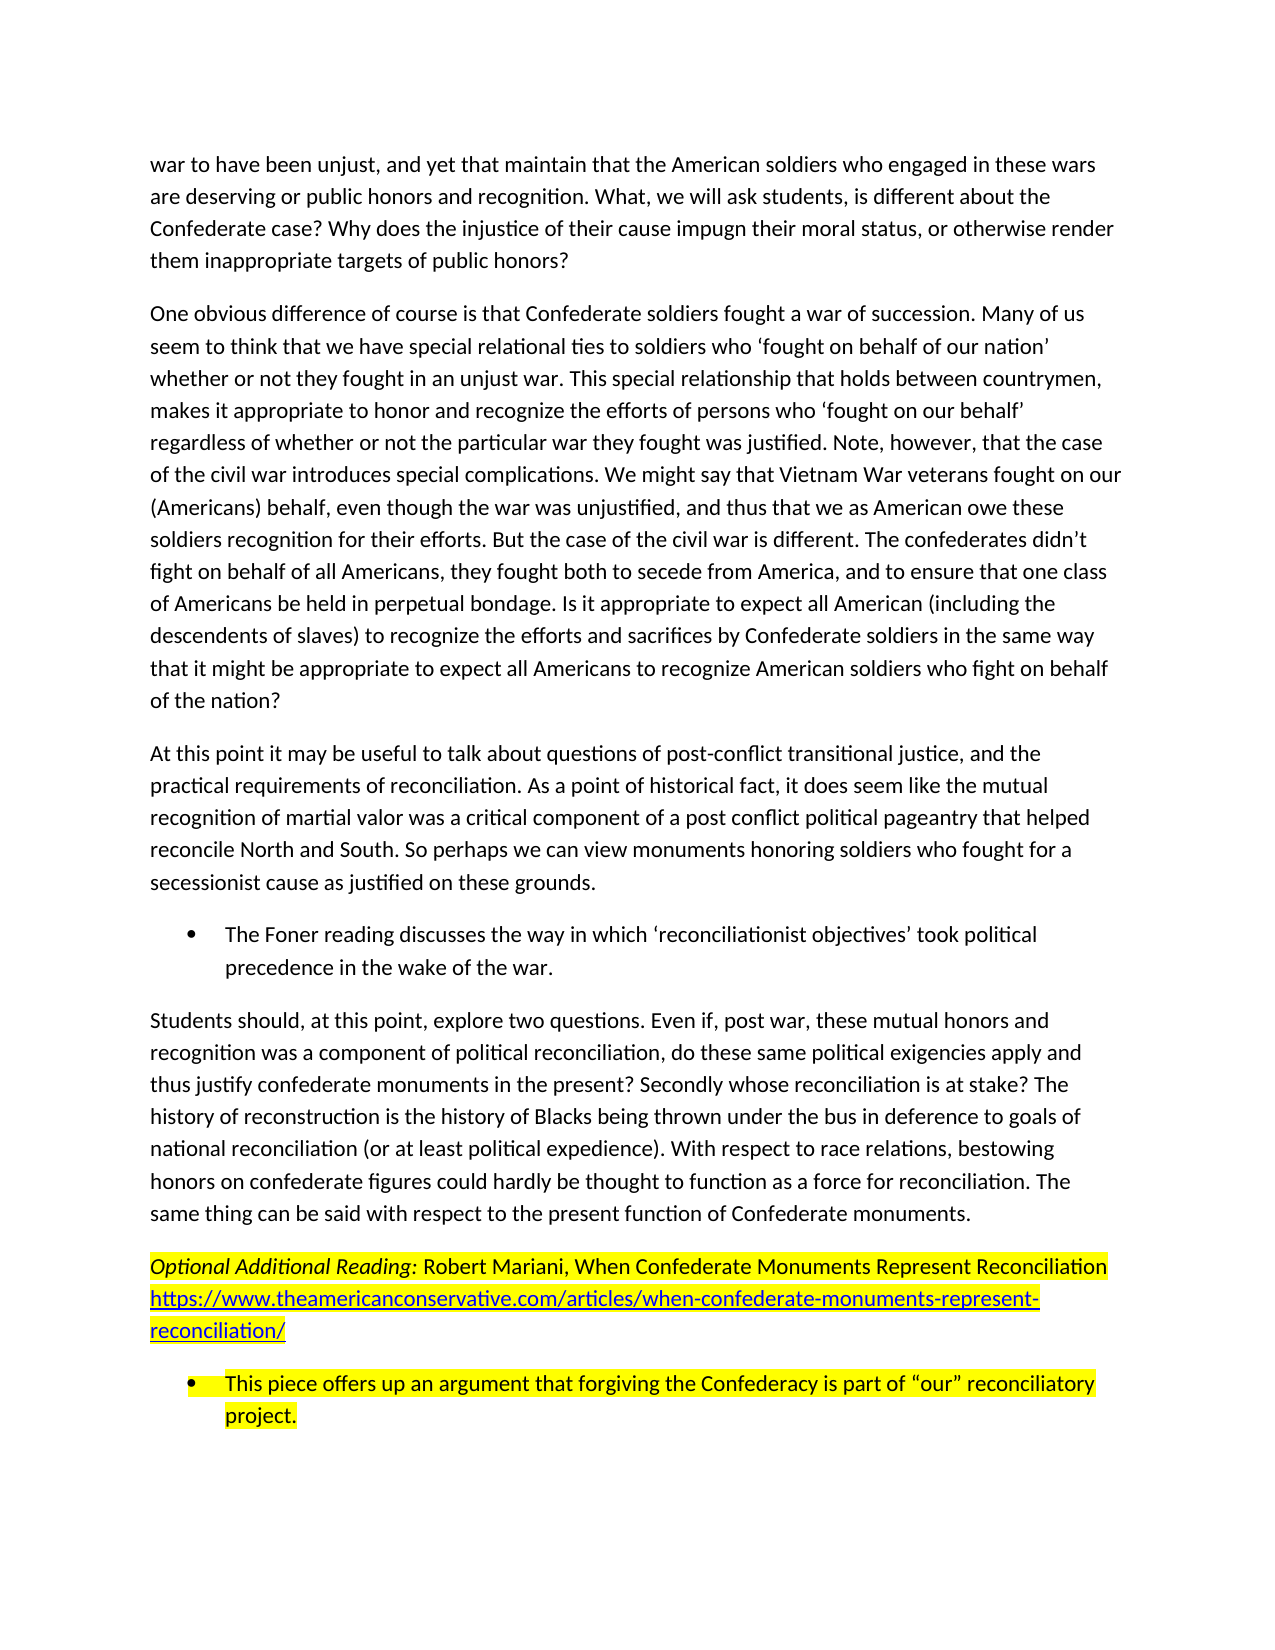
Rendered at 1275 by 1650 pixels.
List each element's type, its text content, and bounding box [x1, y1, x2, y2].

text Optional Additional Reading: Robert Mariani, When Confederate Monuments Represent Reconciliation https://www.theamericanconservative.com/articles/when-confederate-monuments-represent-reconciliation/ [150, 1252, 1125, 1344]
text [150, 150, 1125, 274]
list This piece offers up an argument that forgiving the Confederacy is part of “our” reconciliatory project. [187, 1369, 1125, 1429]
text One obvious difference of course is that Confederate soldiers fought a war of succession. Many of us seem to think that we have special relational ties to soldiers who ‘fought on behalf of our nation’ whether or not they fought in an unjust war. This special relationship that holds between countrymen, makes it appropriate to honor and recognize the efforts of persons who ‘fought on our behalf’ regardless of whether or not the particular war they fought was justified. Note, however, that the case of the civil war introduces special complications. We might say that Vietnam War veterans fought on our (Americans) behalf, even though the war was unjustified, and thus that we as American owe these soldiers recognition for their efforts. But the case of the civil war is different. The confederates didn’t fight on behalf of all Americans, they fought both to secede from America, and to ensure that one class of Americans be held in perpetual bondage. Is it appropriate to expect all American (including the descendents of slaves) to recognize the efforts and sacrifices by Confederate soldiers in the same way that it might be appropriate to expect all Americans to recognize American soldiers who fight on behalf of the nation? [150, 299, 1125, 714]
text Students should, at this point, explore two questions. Even if, post war, these mutual honors and recognition was a component of political reconciliation, do these same political exigencies apply and thus justify confederate monuments in the present? Secondly whose reconciliation is at stake? The history of reconstruction is the history of Blacks being thrown under the bus in deference to goals of national reconciliation (or at least political expedience). With respect to race relations, bestowing honors on confederate figures could hardly be thought to function as a force for reconciliation. The same thing can be said with respect to the present function of Confederate monuments. [150, 1006, 1125, 1227]
list The Foner reading discusses the way in which ‘reconciliationist objectives’ took political precedence in the wake of the war. [187, 921, 1125, 981]
text At this point it may be useful to talk about questions of post-conflict transitional justice, and the practical requirements of reconciliation. As a point of historical fact, it does seem like the mutual recognition of martial valor was a critical component of a post conflict political pageantry that helped reconcile North and South. So perhaps we can view monuments honoring soldiers who fought for a secessionist cause as justified on these grounds. [150, 739, 1125, 896]
